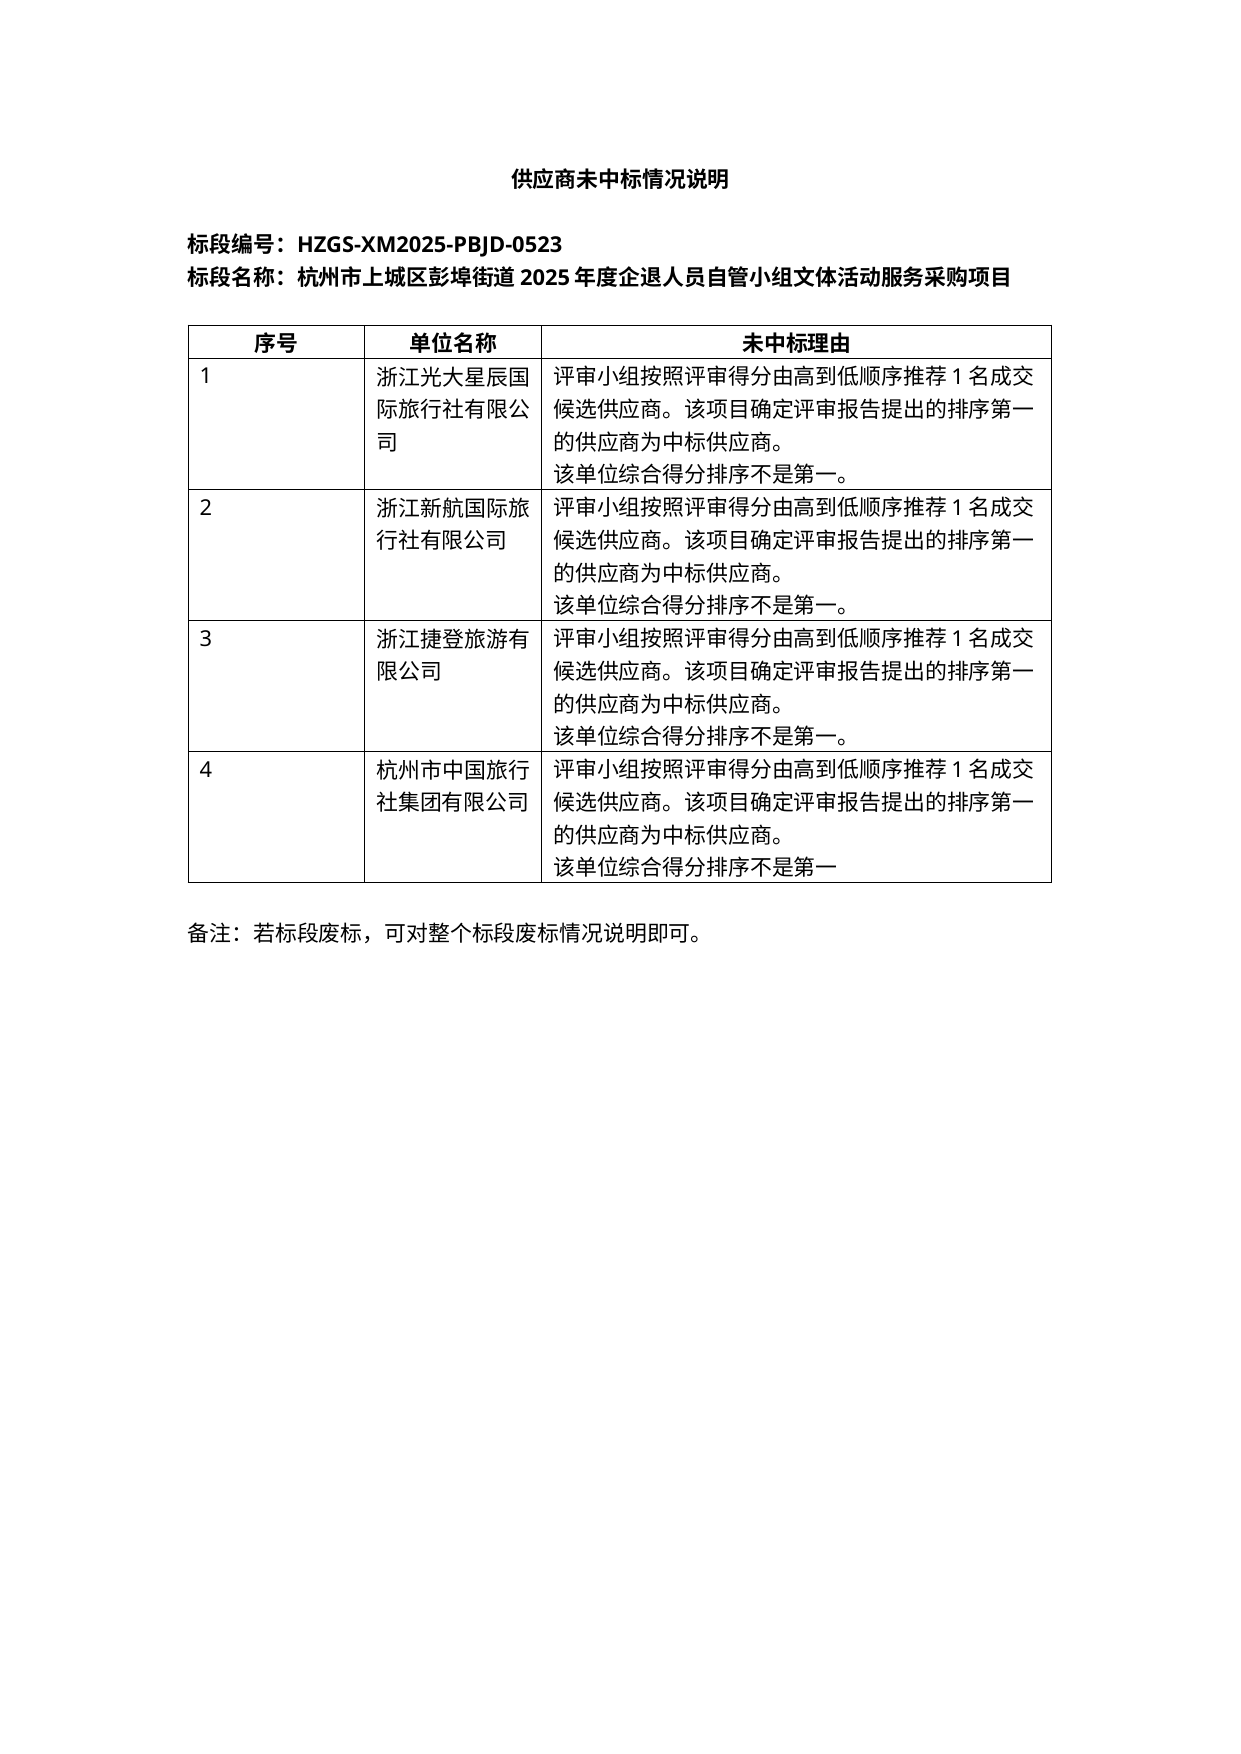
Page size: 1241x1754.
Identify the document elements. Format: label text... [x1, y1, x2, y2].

table_cell 杭州市中国旅行社集团有限公司 [365, 752, 541, 882]
table_cell 2 [189, 490, 364, 620]
text 标段编号：HZGS-XM2025-PBJD-0523 [187, 227, 1053, 259]
text 备注：若标段废标，可对整个标段废标情况说明即可。 [187, 916, 1053, 948]
table_cell 浙江新航国际旅行社有限公司 [365, 490, 541, 620]
table_header 单位名称 [365, 326, 541, 358]
table_cell 评审小组按照评审得分由高到低顺序推荐1名成交候选供应商。该项目确定评审报告提出的排序第一的供应商为中标供应商。 该单位综合得分排序不是第一。 [542, 621, 1051, 751]
text 供应商未中标情况说明 [187, 162, 1053, 194]
table_cell 浙江捷登旅游有限公司 [365, 621, 541, 751]
table_cell 4 [189, 752, 364, 882]
text 标段名称：杭州市上城区彭埠街道2025年度企退人员自管小组文体活动服务采购项目 [187, 259, 1053, 292]
table_cell 评审小组按照评审得分由高到低顺序推荐1名成交候选供应商。该项目确定评审报告提出的排序第一的供应商为中标供应商。 该单位综合得分排序不是第一。 [542, 359, 1051, 489]
table_header 序号 [189, 326, 364, 358]
table_cell 浙江光大星辰国际旅行社有限公司 [365, 359, 541, 489]
table_cell 3 [189, 621, 364, 751]
table_cell 评审小组按照评审得分由高到低顺序推荐1名成交候选供应商。该项目确定评审报告提出的排序第一的供应商为中标供应商。 该单位综合得分排序不是第一。 [542, 490, 1051, 620]
table_cell 评审小组按照评审得分由高到低顺序推荐1名成交候选供应商。该项目确定评审报告提出的排序第一的供应商为中标供应商。 该单位综合得分排序不是第一 [542, 752, 1051, 882]
table_header 未中标理由 [542, 326, 1051, 358]
table_cell 1 [189, 359, 364, 489]
